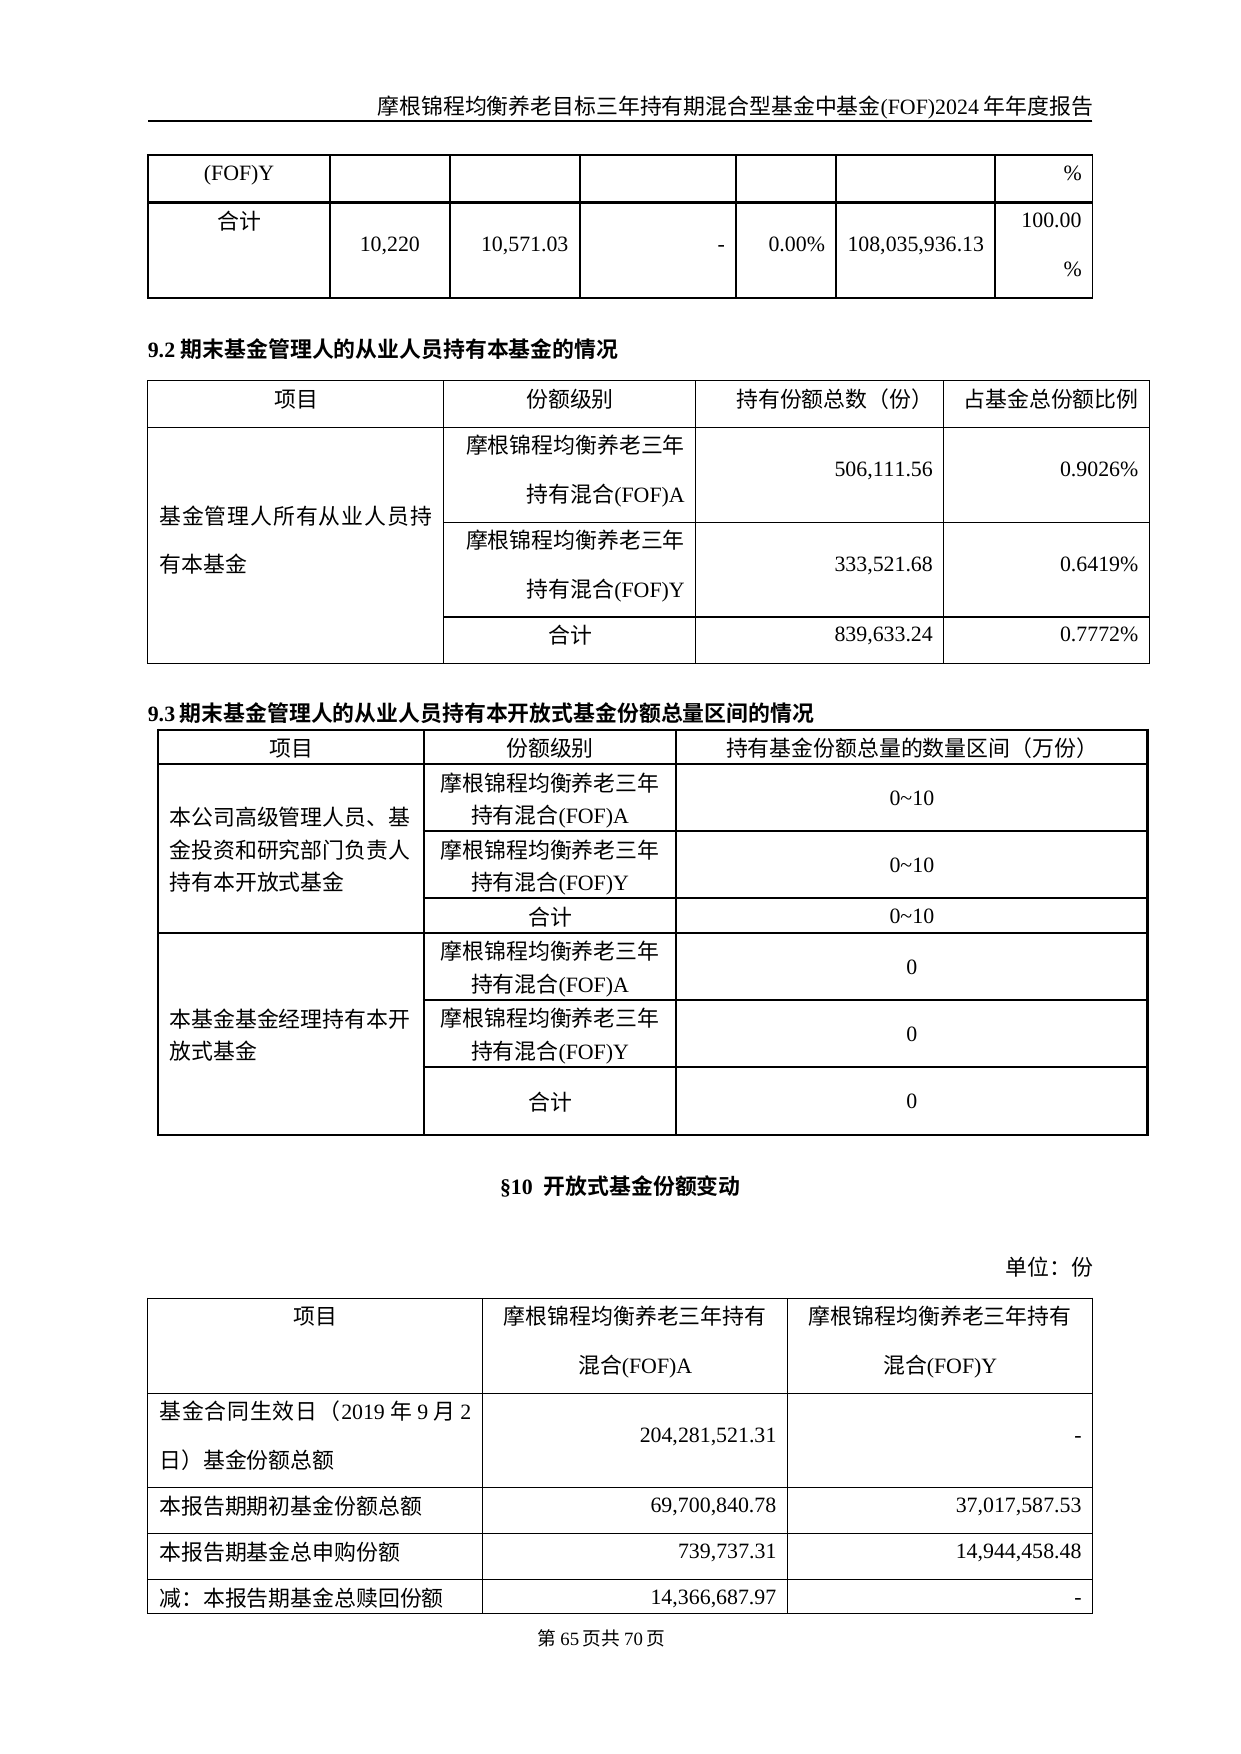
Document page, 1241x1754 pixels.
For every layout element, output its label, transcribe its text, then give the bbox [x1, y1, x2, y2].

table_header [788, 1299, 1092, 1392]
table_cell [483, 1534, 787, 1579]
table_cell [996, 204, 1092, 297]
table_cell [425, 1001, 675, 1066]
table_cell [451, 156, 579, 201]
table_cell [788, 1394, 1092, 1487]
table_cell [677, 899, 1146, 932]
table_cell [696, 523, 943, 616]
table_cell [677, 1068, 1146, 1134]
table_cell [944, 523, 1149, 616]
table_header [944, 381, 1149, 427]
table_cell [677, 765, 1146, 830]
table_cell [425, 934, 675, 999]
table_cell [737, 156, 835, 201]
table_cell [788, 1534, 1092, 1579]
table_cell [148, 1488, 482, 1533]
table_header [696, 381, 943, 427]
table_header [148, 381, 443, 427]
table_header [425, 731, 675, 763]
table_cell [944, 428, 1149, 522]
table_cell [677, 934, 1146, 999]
text 单位：份 [148, 1249, 1092, 1282]
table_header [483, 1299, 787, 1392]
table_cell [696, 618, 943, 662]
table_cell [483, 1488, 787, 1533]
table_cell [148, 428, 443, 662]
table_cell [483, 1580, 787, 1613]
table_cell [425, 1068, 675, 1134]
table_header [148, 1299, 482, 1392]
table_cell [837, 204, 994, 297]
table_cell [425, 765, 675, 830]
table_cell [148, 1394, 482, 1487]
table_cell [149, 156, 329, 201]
subtitle 9.2 期末基金管理人的从业人员持有本基金的情况 [148, 332, 1092, 364]
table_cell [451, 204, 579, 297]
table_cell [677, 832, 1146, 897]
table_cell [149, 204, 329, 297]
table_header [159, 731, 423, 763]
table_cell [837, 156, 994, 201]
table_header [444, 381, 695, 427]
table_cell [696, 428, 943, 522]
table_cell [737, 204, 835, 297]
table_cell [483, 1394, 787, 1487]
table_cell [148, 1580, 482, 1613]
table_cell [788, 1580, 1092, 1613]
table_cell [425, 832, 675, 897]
subtitle 9.3期末基金管理人的从业人员持有本开放式基金份额总量区间的情况 [148, 696, 1092, 728]
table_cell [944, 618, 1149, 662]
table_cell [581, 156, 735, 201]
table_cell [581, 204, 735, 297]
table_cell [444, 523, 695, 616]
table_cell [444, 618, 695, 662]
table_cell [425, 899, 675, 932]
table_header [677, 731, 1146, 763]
subtitle §10 开放式基金份额变动 [148, 1168, 1092, 1201]
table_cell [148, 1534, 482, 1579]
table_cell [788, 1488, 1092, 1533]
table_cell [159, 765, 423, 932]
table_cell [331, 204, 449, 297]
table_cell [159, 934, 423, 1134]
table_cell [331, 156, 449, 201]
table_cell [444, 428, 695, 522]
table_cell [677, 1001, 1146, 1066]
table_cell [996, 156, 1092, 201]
